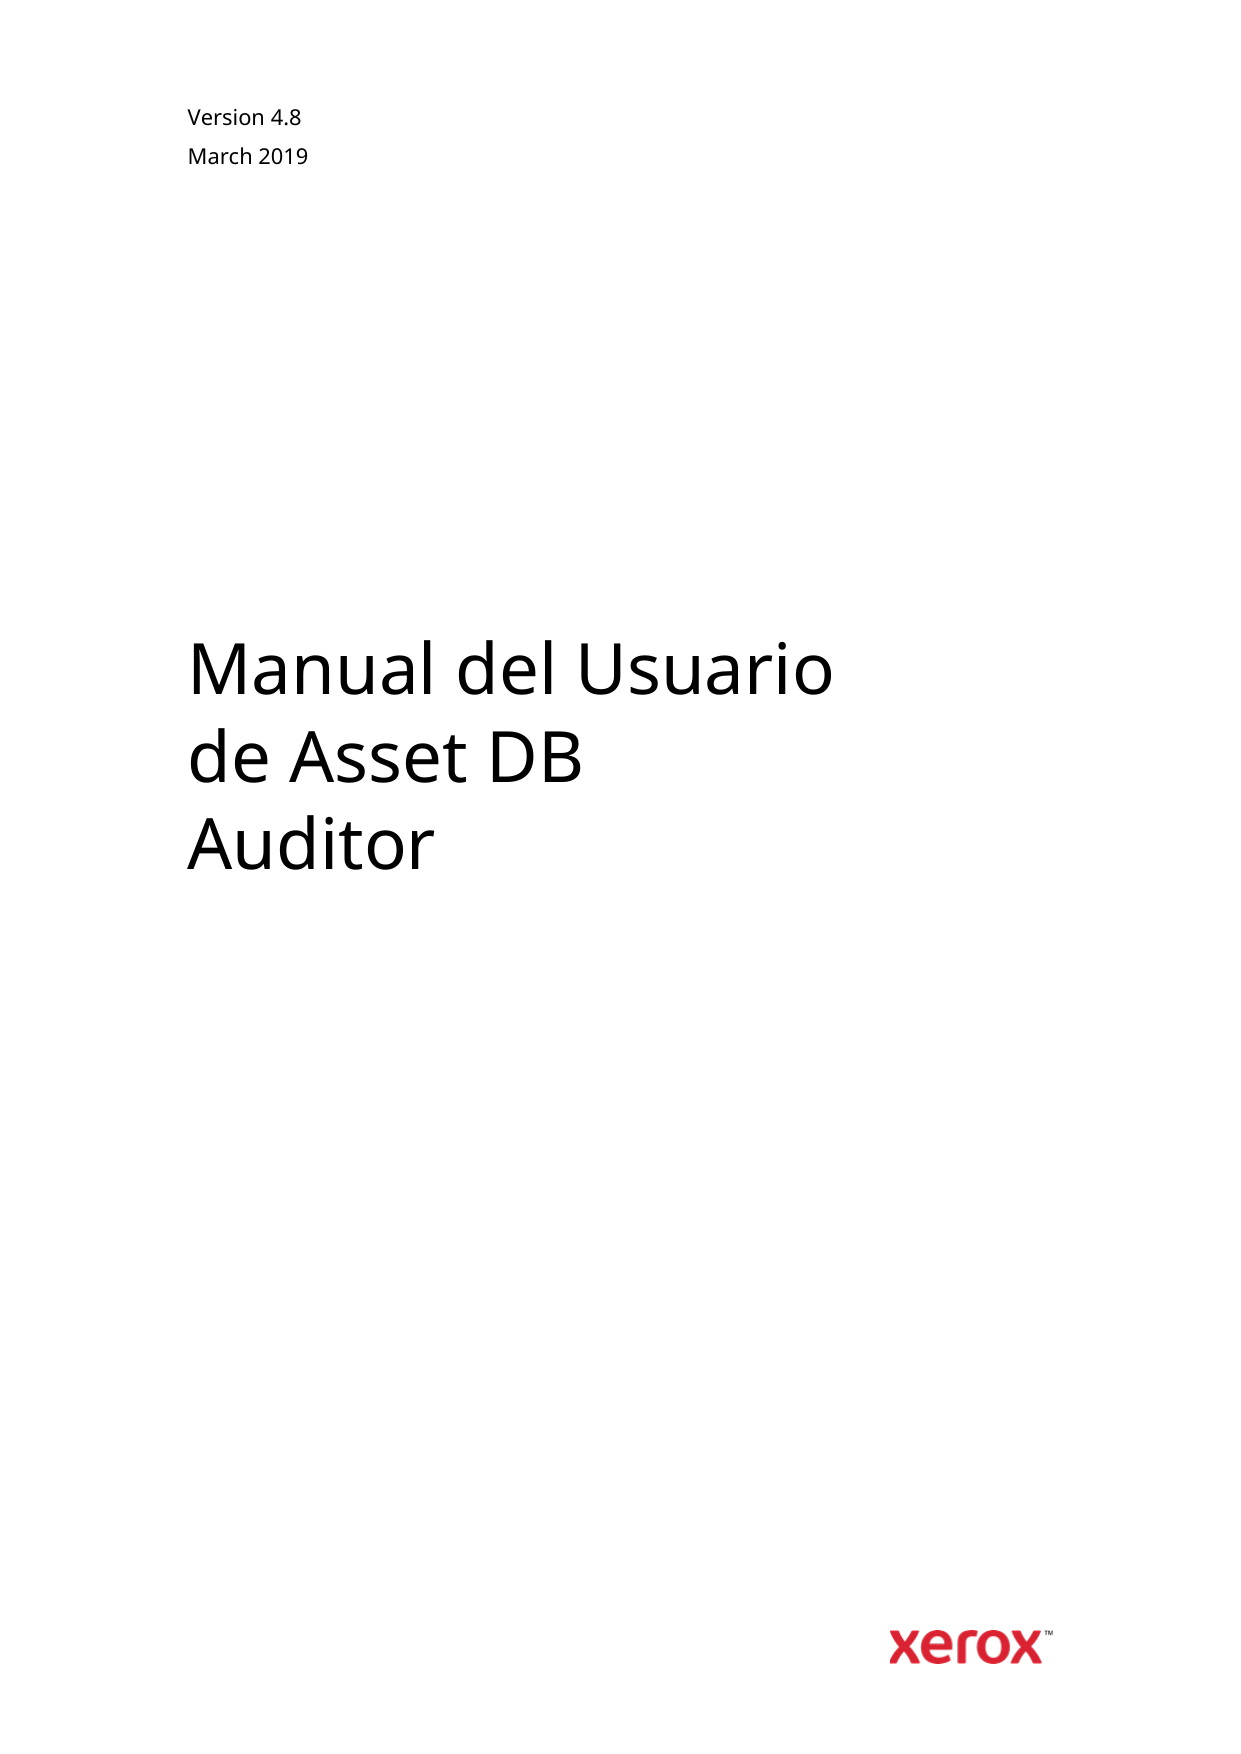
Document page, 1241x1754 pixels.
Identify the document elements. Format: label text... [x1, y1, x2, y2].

text Version 4.8 [187, 103, 1053, 131]
text de Asset DB [187, 722, 1053, 797]
text Manual del Usuario [187, 635, 1053, 710]
picture [889, 1630, 1053, 1664]
text Auditor [187, 810, 1053, 885]
text March 2019 [187, 143, 1053, 170]
